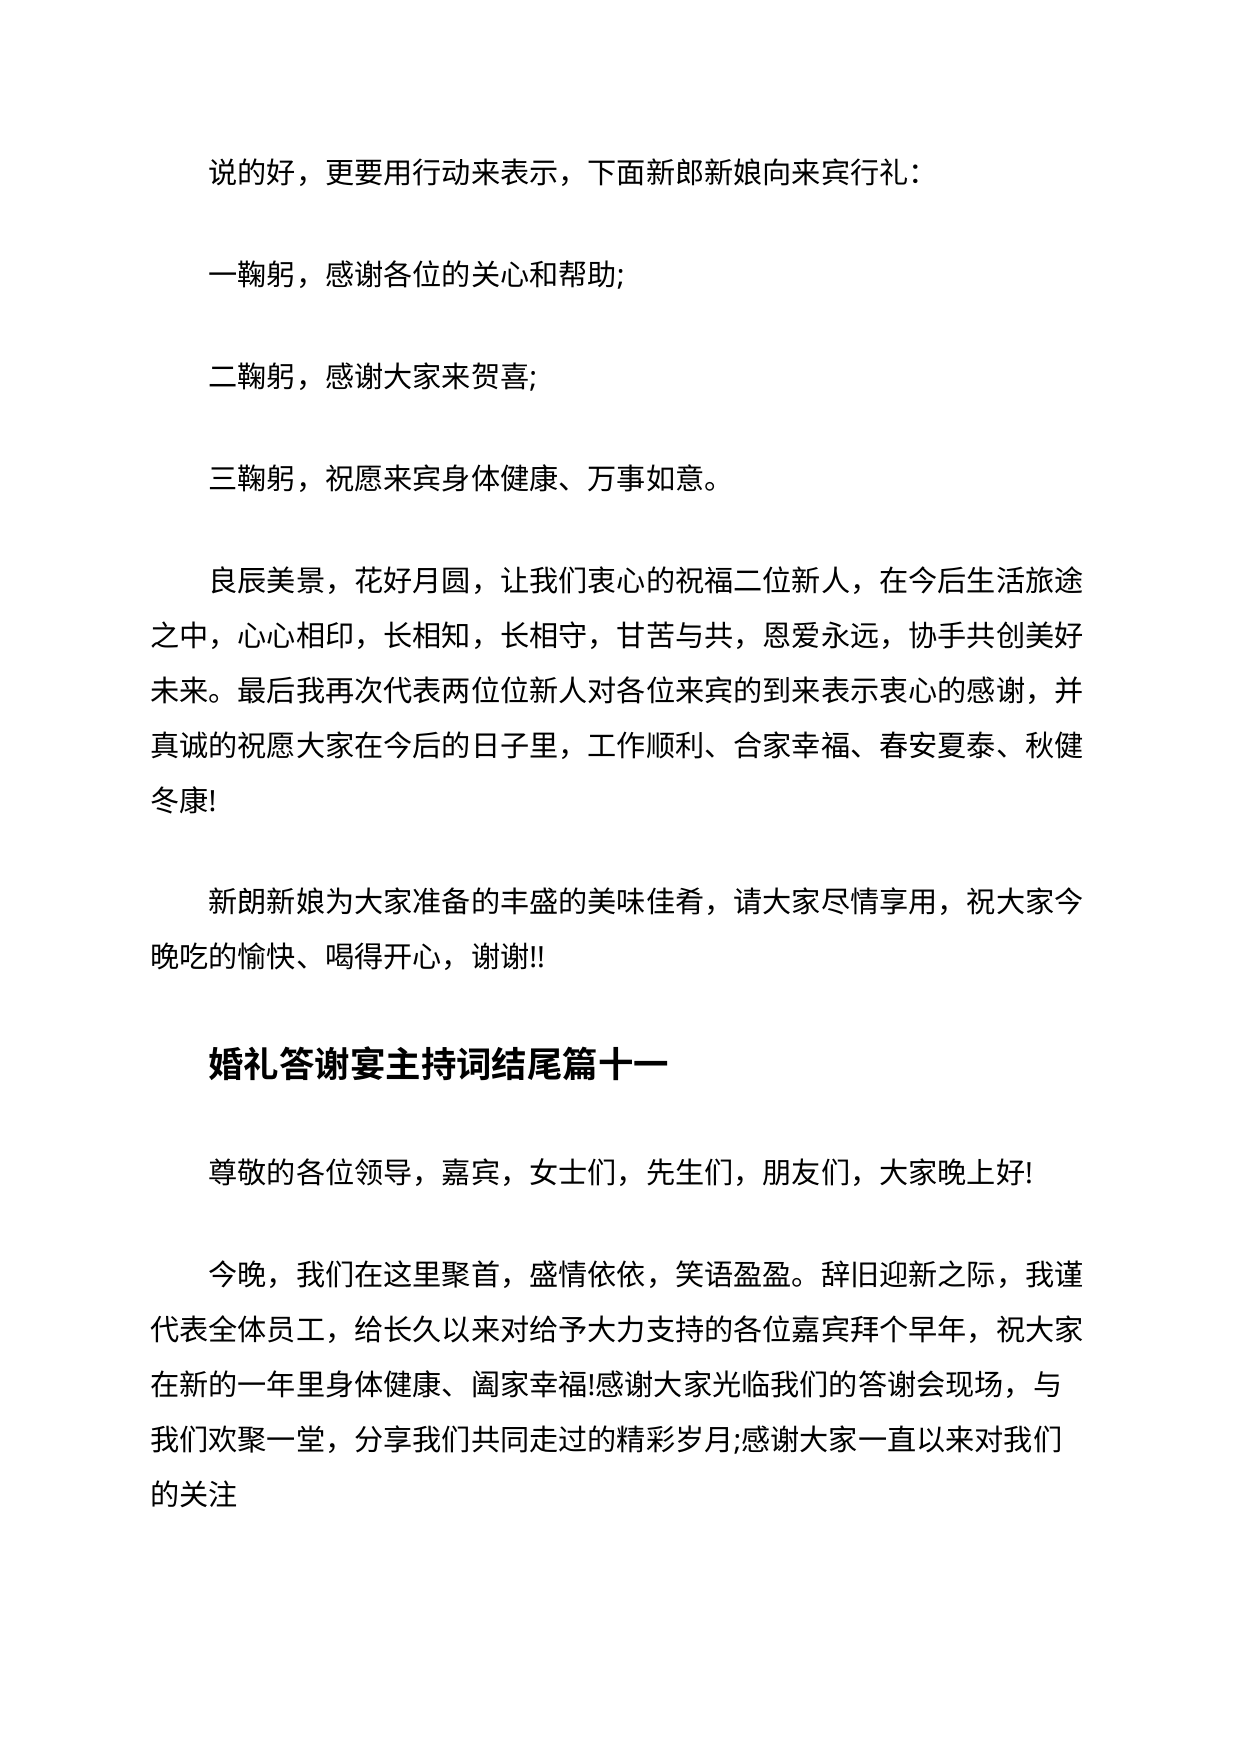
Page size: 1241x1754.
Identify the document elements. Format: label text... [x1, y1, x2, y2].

text 尊敬的各位领导，嘉宾，女士们，先生们，朋友们，大家晚上好! [150, 1149, 1090, 1192]
text 说的好，更要用行动来表示，下面新郎新娘向来宾行礼： [150, 150, 1090, 192]
text 良辰美景，花好月圆，让我们衷心的祝福二位新人，在今后生活旅途之中，心心相印，长相知，长相守，甘苦与共，恩爱永远，协手共创美好未来。最后我再次代表两位位新人对各位来宾的到来表示衷心的感谢，并真诚的祝愿大家在今后的日子里，工作顺利、合家幸福、春安夏泰、秋健冬康! [150, 557, 1090, 819]
text 一鞠躬，感谢各位的关心和帮助; [150, 252, 1090, 294]
text 婚礼答谢宴主持词结尾篇十一 [150, 1036, 1090, 1087]
text 新朗新娘为大家准备的丰盛的美味佳肴，请大家尽情享用，祝大家今晚吃的愉快、喝得开心，谢谢!! [150, 879, 1090, 976]
text 二鞠躬，感谢大家来贺喜; [150, 354, 1090, 396]
text 今晚，我们在这里聚首，盛情依依，笑语盈盈。辞旧迎新之际，我谨代表全体员工，给长久以来对给予大力支持的各位嘉宾拜个早年，祝大家在新的一年里身体健康、阖家幸福!感谢大家光临我们的答谢会现场，与我们欢聚一堂，分享我们共同走过的精彩岁月;感谢大家一直以来对我们的关注 [150, 1251, 1090, 1513]
text 三鞠躬，祝愿来宾身体健康、万事如意。 [150, 456, 1090, 498]
